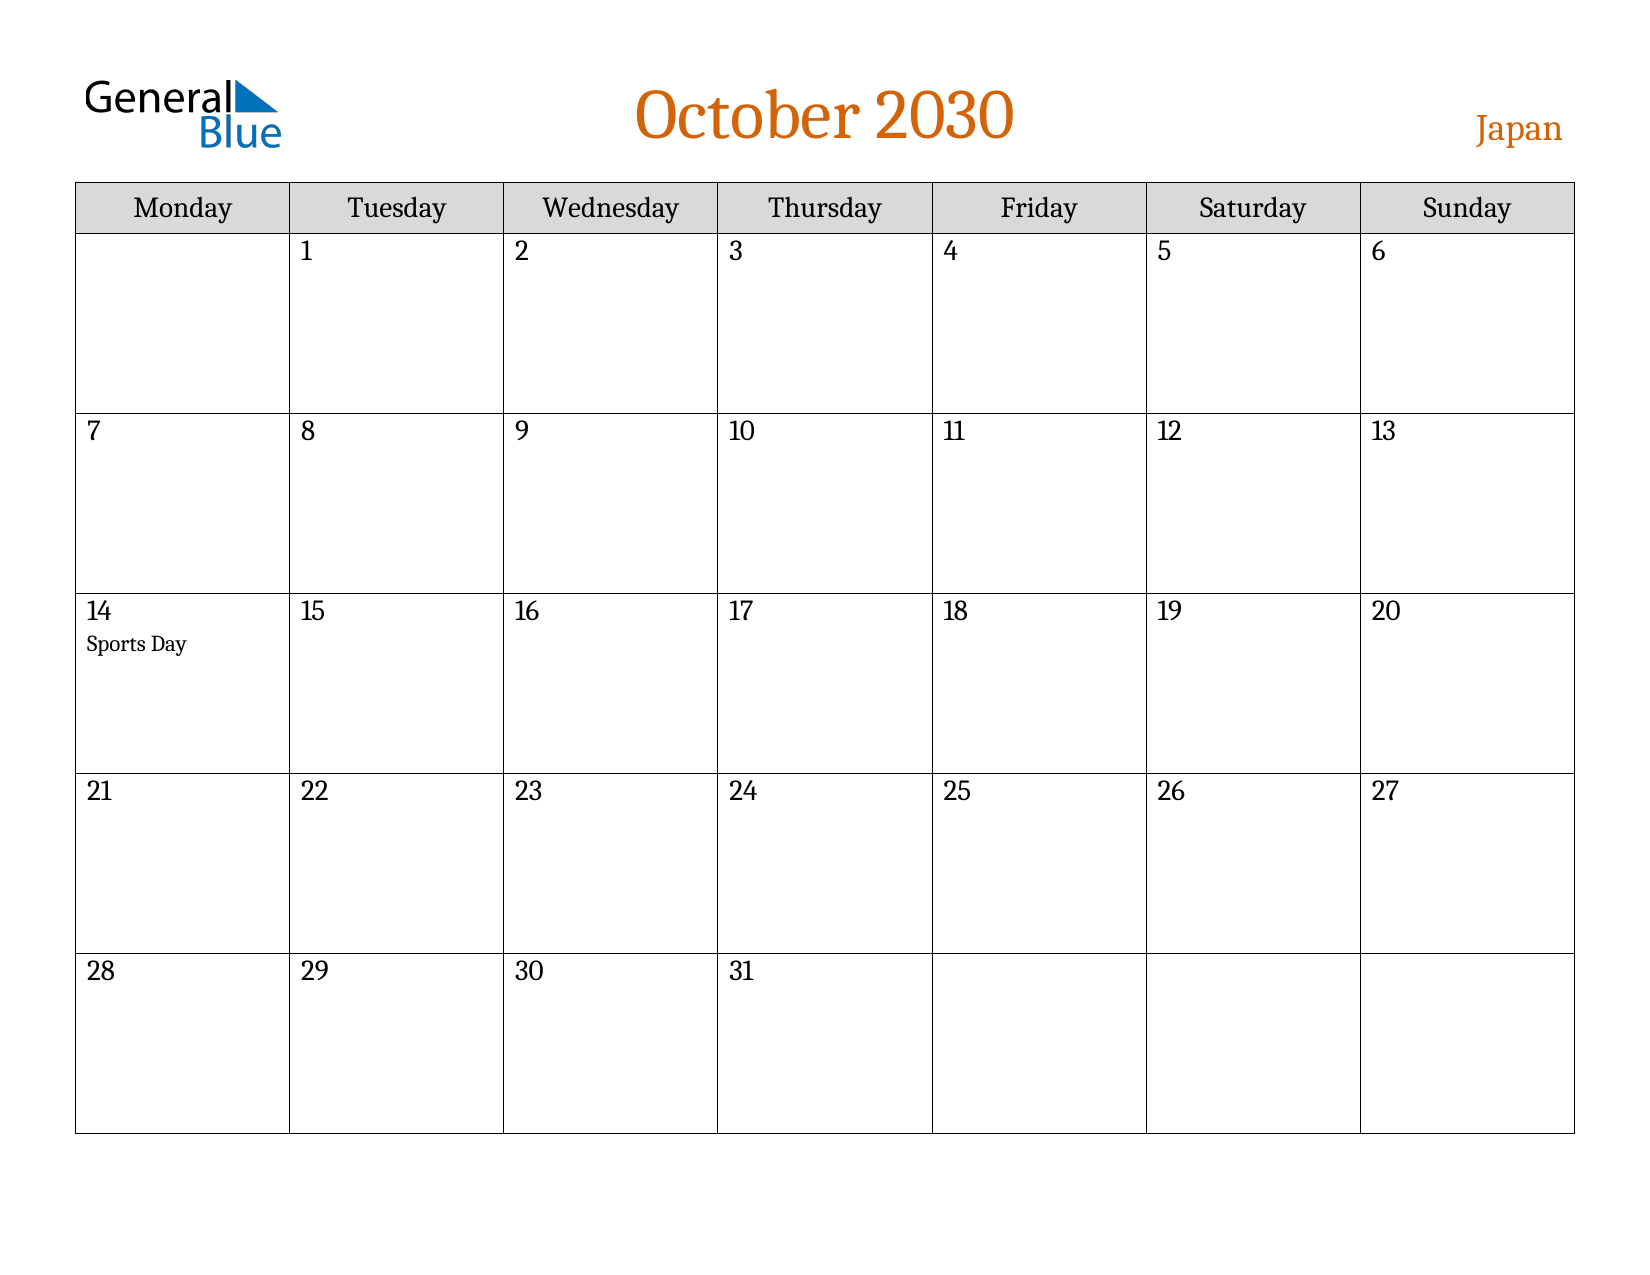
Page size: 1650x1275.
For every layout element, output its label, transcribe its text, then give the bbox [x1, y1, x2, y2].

table_cell 14 [76, 594, 289, 630]
table_cell 31 [718, 954, 932, 990]
table_cell [504, 810, 717, 953]
table_cell [290, 450, 503, 593]
table_cell 18 [933, 594, 1146, 630]
table_cell 11 [933, 414, 1146, 450]
table_cell [718, 630, 932, 773]
table_cell 25 [933, 774, 1146, 810]
table_cell 22 [290, 774, 503, 810]
table_cell Thursday [718, 183, 932, 233]
table_cell [504, 270, 717, 413]
table_header October 2030 [504, 75, 1146, 182]
table_cell 29 [290, 954, 503, 990]
table_cell 9 [504, 414, 717, 450]
table_cell [76, 990, 289, 1133]
table_cell 4 [933, 234, 1146, 270]
table_cell [718, 810, 932, 953]
table_cell [1361, 630, 1574, 773]
table_cell Monday [76, 183, 289, 233]
table_cell 19 [1147, 594, 1360, 630]
table_cell 12 [1147, 414, 1360, 450]
table_cell [1147, 810, 1360, 953]
picture [86, 80, 281, 148]
table_cell [290, 810, 503, 953]
table_cell 2 [504, 234, 717, 270]
table_cell Wednesday [504, 183, 717, 233]
table_cell [718, 450, 932, 593]
table_cell 23 [504, 774, 717, 810]
table_cell [504, 450, 717, 593]
table_cell Sunday [1361, 183, 1574, 233]
table_cell [718, 270, 932, 413]
table_cell 1 [290, 234, 503, 270]
table_cell Saturday [1147, 183, 1360, 233]
table_cell [76, 450, 289, 593]
table_cell 10 [718, 414, 932, 450]
table_cell [290, 630, 503, 773]
table_cell [1361, 270, 1574, 413]
table_cell 21 [76, 774, 289, 810]
table_cell 15 [290, 594, 503, 630]
table_cell [1361, 954, 1574, 990]
table_cell 28 [76, 954, 289, 990]
table_cell [1147, 450, 1360, 593]
table_cell [718, 990, 932, 1133]
table_cell [1147, 990, 1360, 1133]
table_header Japan [1146, 75, 1574, 182]
table_cell [290, 270, 503, 413]
table_cell 17 [718, 594, 932, 630]
table_cell 3 [718, 234, 932, 270]
table_cell [933, 450, 1146, 593]
table_cell [1147, 270, 1360, 413]
table_cell [504, 990, 717, 1133]
table_cell [933, 954, 1146, 990]
table_cell 5 [1147, 234, 1360, 270]
table_cell 13 [1361, 414, 1574, 450]
table_cell [76, 234, 289, 270]
table_cell 24 [718, 774, 932, 810]
table_cell [290, 990, 503, 1133]
table_cell 7 [76, 414, 289, 450]
table_cell 26 [1147, 774, 1360, 810]
table_cell [933, 270, 1146, 413]
table_cell 27 [1361, 774, 1574, 810]
table_cell [76, 270, 289, 413]
table_cell 8 [290, 414, 503, 450]
table_cell [933, 990, 1146, 1133]
table_cell [933, 630, 1146, 773]
table_cell [1147, 954, 1360, 990]
table_cell Sports Day [76, 630, 289, 773]
table_cell [1147, 630, 1360, 773]
table_cell [1361, 990, 1574, 1133]
table_header [76, 75, 503, 182]
table_cell [504, 630, 717, 773]
table_cell [1361, 810, 1574, 953]
table_cell 6 [1361, 234, 1574, 270]
table_cell [933, 810, 1146, 953]
table_cell 20 [1361, 594, 1574, 630]
table_cell Tuesday [290, 183, 503, 233]
table_cell [1361, 450, 1574, 593]
table_cell 30 [504, 954, 717, 990]
table_cell [76, 810, 289, 953]
table_cell Friday [933, 183, 1146, 233]
table_cell 16 [504, 594, 717, 630]
